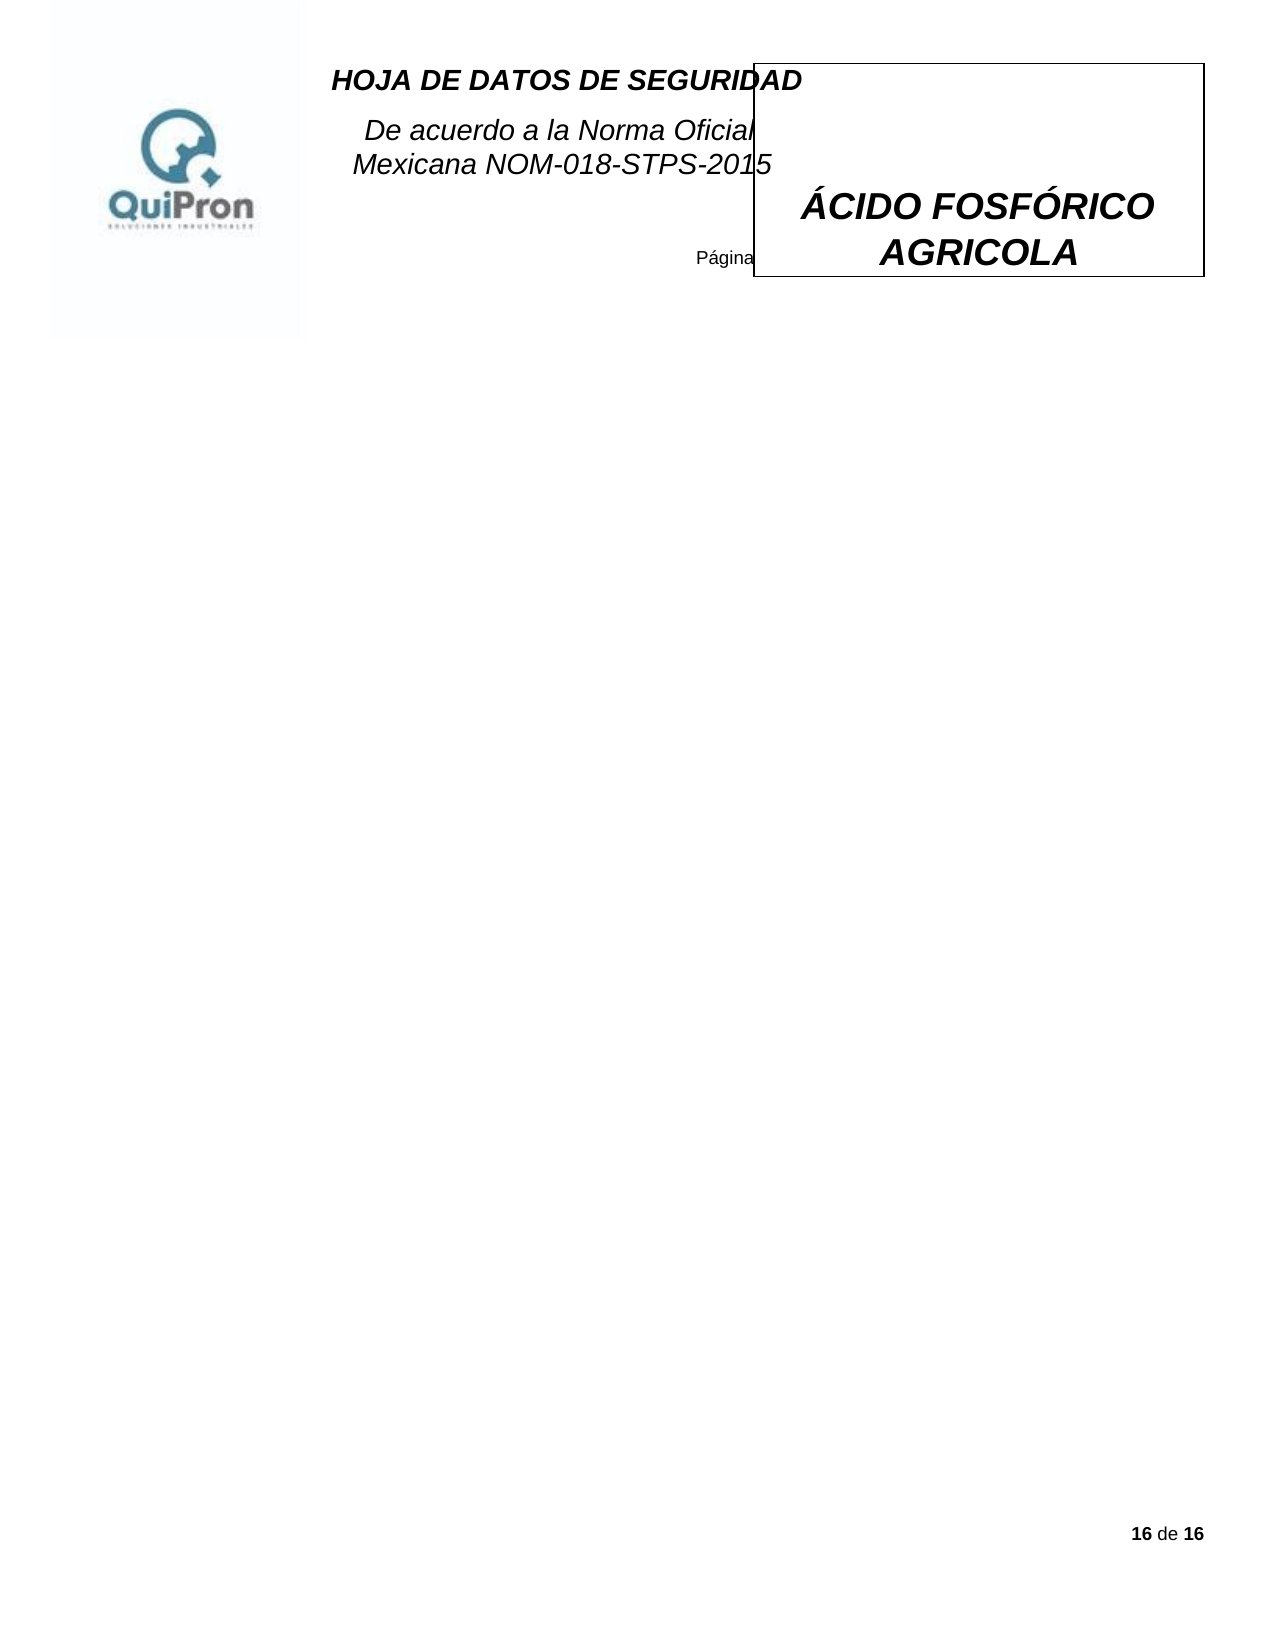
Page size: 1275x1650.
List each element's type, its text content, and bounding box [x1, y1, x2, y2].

picture [49, 0, 304, 337]
text Página [304, 247, 753, 268]
text Página [755, 247, 1146, 268]
